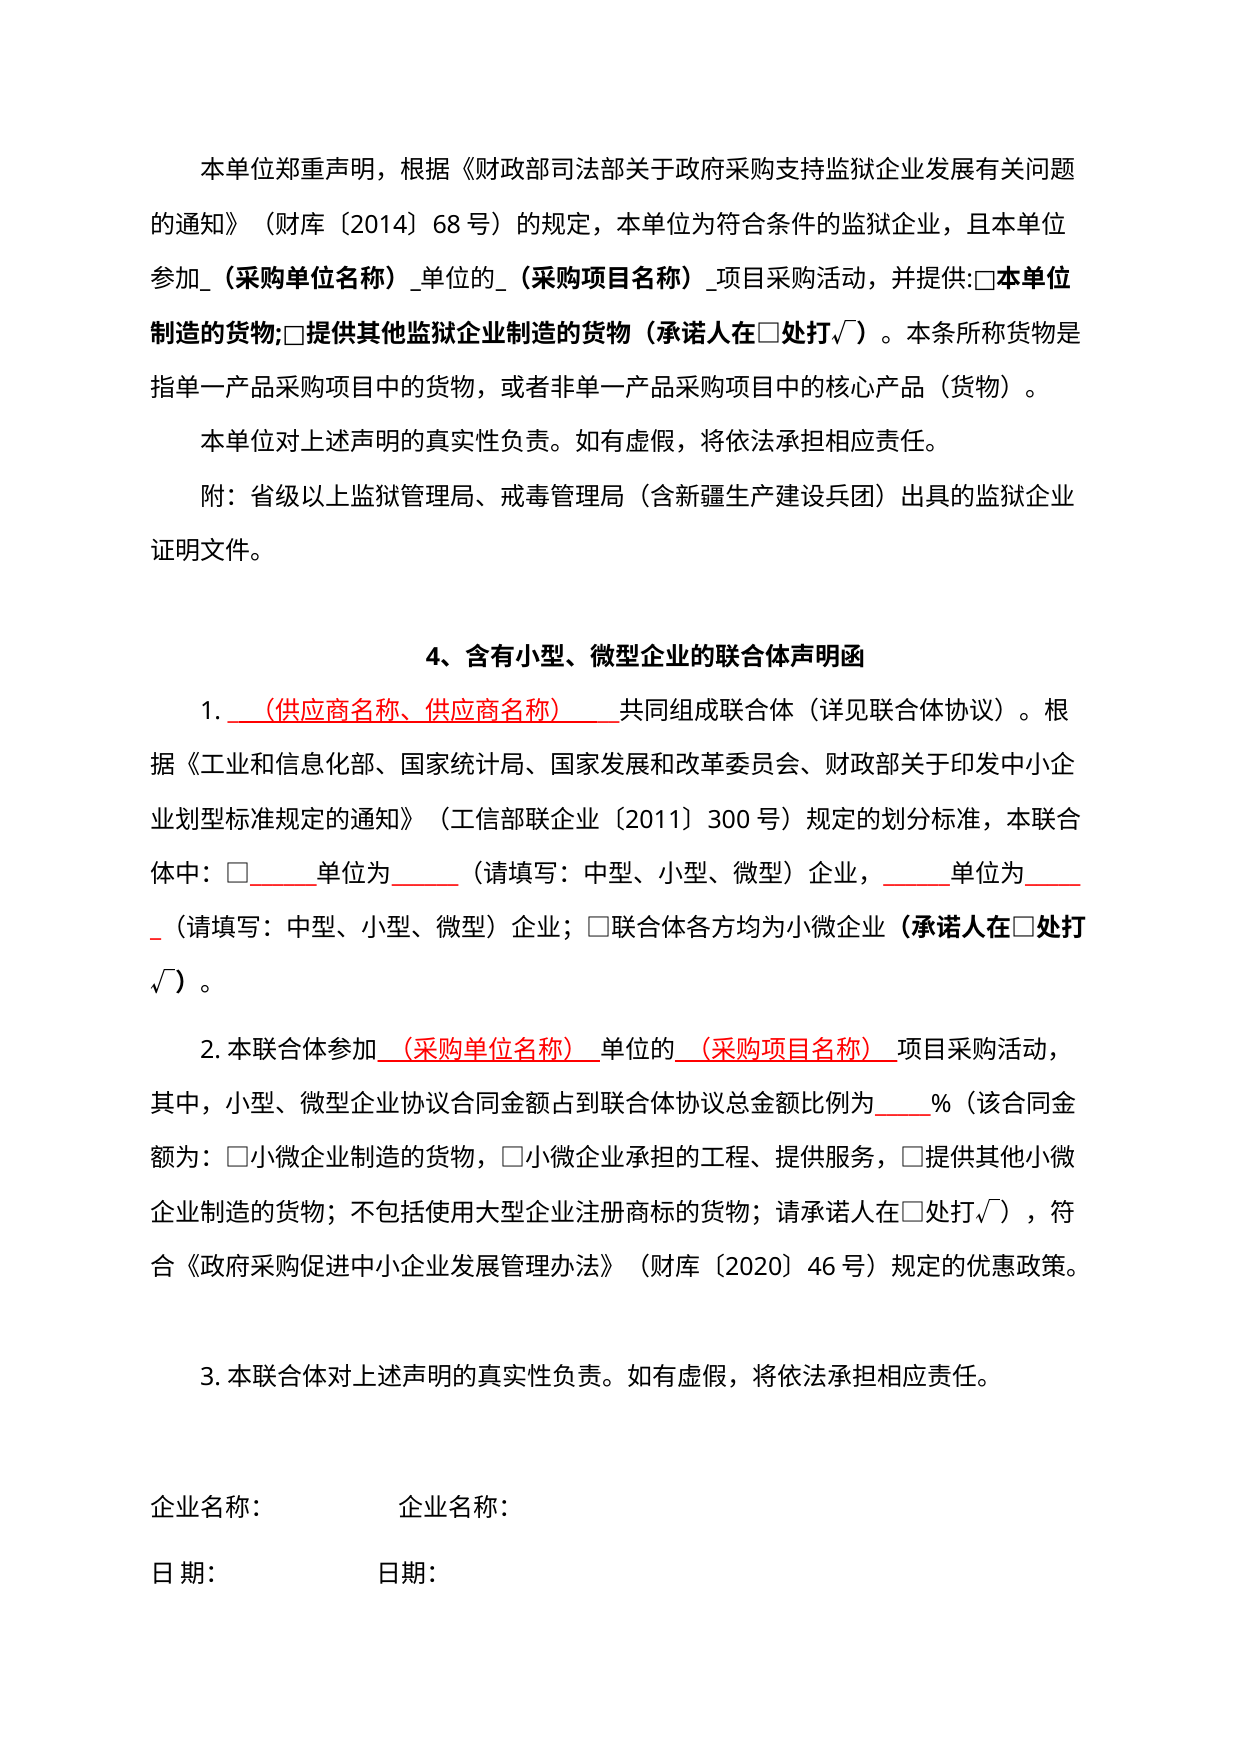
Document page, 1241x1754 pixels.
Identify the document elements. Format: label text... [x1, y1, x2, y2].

text 企业名称： 企业名称： [150, 1487, 1090, 1523]
list 本联合体对上述声明的真实性负责。如有虚假，将依法承担相应责任。 [150, 1357, 1090, 1393]
list __（供应商名称、供应商名称）____共同组成联合体（详见联合体协议）。根据《工业和信息化部、国家统计局、国家发展和改革委员会、财政部关于印发中小企业划型标准规定的通知》（工信部联企业〔2011〕300 号）规定的划分标准，本联合体中：□______单位为______（请填写：中型、小型、微型）企业，______单位为______（请填写：中型、小型、微型）企业；□联合体各方均为小微企业（承诺人在□处打√）。 [150, 690, 1090, 998]
list 本联合体参加_（采购单位名称）_单位的_（采购项目名称）_项目采购活动，其中，小型、微型企业协议合同金额占到联合体协议总金额比例为_____%（该合同金额为：□小微企业制造的货物，□小微企业承担的工程、提供服务，□提供其他小微企业制造的货物；不包括使用大型企业注册商标的货物；请承诺人在□处打√），符合《政府采购促进中小企业发展管理办法》（财库〔2020〕46号）规定的优惠政策。 [150, 1029, 1090, 1330]
text 本单位对上述声明的真实性负责。如有虚假，将依法承担相应责任。 [150, 422, 1090, 458]
text 本单位郑重声明，根据《财政部司法部关于政府采购支持监狱企业发展有关问题的通知》（财库〔2014〕68号）的规定，本单位为符合条件的监狱企业，且本单位参加_（采购单位名称）_单位的_（采购项目名称）_项目采购活动，并提供:□本单位制造的货物;□提供其他监狱企业制造的货物（承诺人在□处打√）。本条所称货物是指单一产品采购项目中的货物，或者非单一产品采购项目中的核心产品（货物）。 [150, 150, 1090, 404]
text 附：省级以上监狱管理局、戒毒管理局（含新疆生产建设兵团）出具的监狱企业证明文件。 [150, 476, 1090, 567]
text 4、含有小型、微型企业的联合体声明函 [150, 636, 1090, 672]
text 日 期： 日期： [150, 1554, 1090, 1590]
